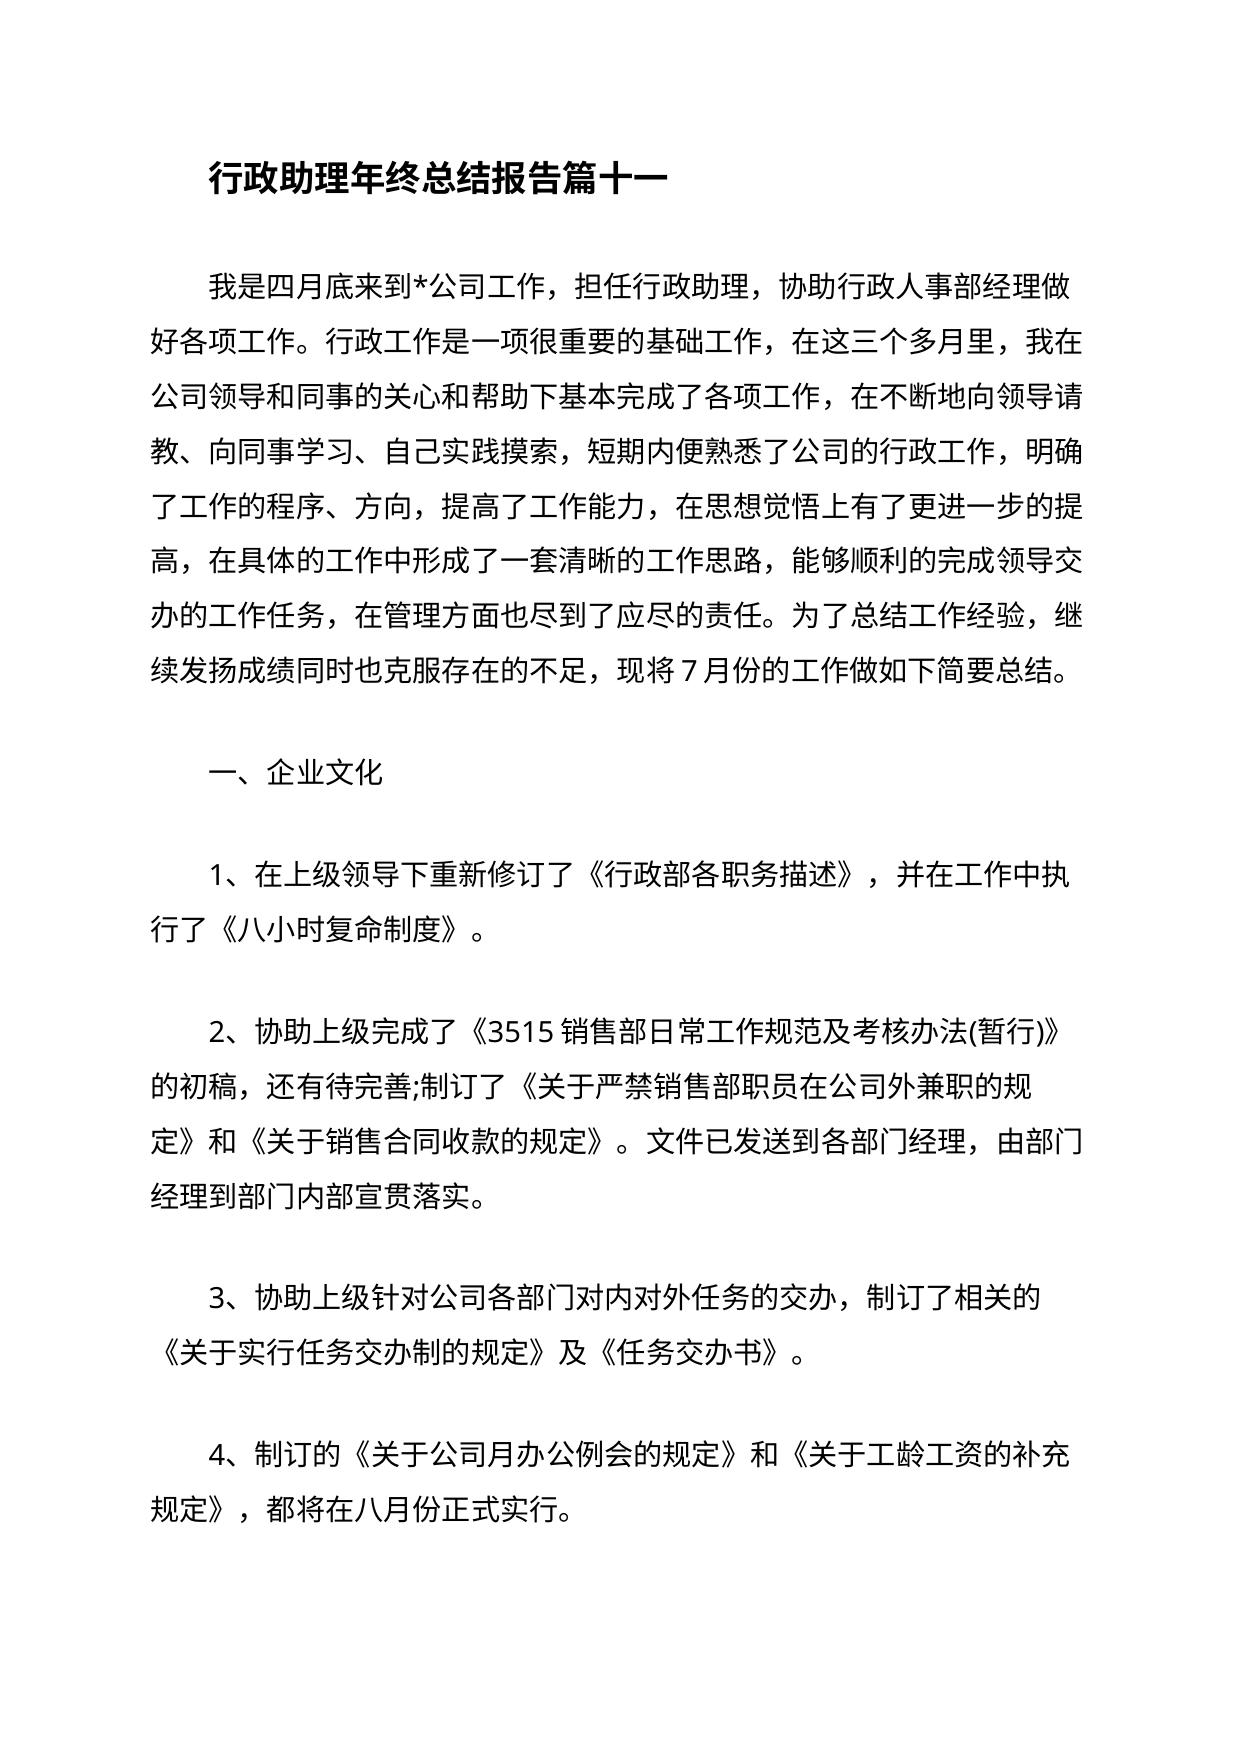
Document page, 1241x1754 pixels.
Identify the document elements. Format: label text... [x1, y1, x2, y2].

text 2、协助上级完成了《3515销售部日常工作规范及考核办法(暂行)》的初稿，还有待完善;制订了《关于严禁销售部职员在公司外兼职的规定》和《关于销售合同收款的规定》。文件已发送到各部门经理，由部门经理到部门内部宣贯落实。 [150, 1008, 1090, 1216]
text 一、企业文化 [150, 750, 1090, 792]
text 1、在上级领导下重新修订了《行政部各职务描述》，并在工作中执行了《八小时复命制度》。 [150, 852, 1090, 949]
text 4、制订的《关于公司月办公例会的规定》和《关于工龄工资的补充规定》，都将在八月份正式实行。 [150, 1432, 1090, 1529]
text 3、协助上级针对公司各部门对内对外任务的交办，制订了相关的《关于实行任务交办制的规定》及《任务交办书》。 [150, 1275, 1090, 1372]
text 行政助理年终总结报告篇十一 [150, 150, 1090, 201]
text 我是四月底来到*公司工作，担任行政助理，协助行政人事部经理做好各项工作。行政工作是一项很重要的基础工作，在这三个多月里，我在公司领导和同事的关心和帮助下基本完成了各项工作，在不断地向领导请教、向同事学习、自己实践摸索，短期内便熟悉了公司的行政工作，明确了工作的程序、方向，提高了工作能力，在思想觉悟上有了更进一步的提高，在具体的工作中形成了一套清晰的工作思路，能够顺利的完成领导交办的工作任务，在管理方面也尽到了应尽的责任。为了总结工作经验，继续发扬成绩同时也克服存在的不足，现将7月份的工作做如下简要总结。 [150, 263, 1090, 690]
